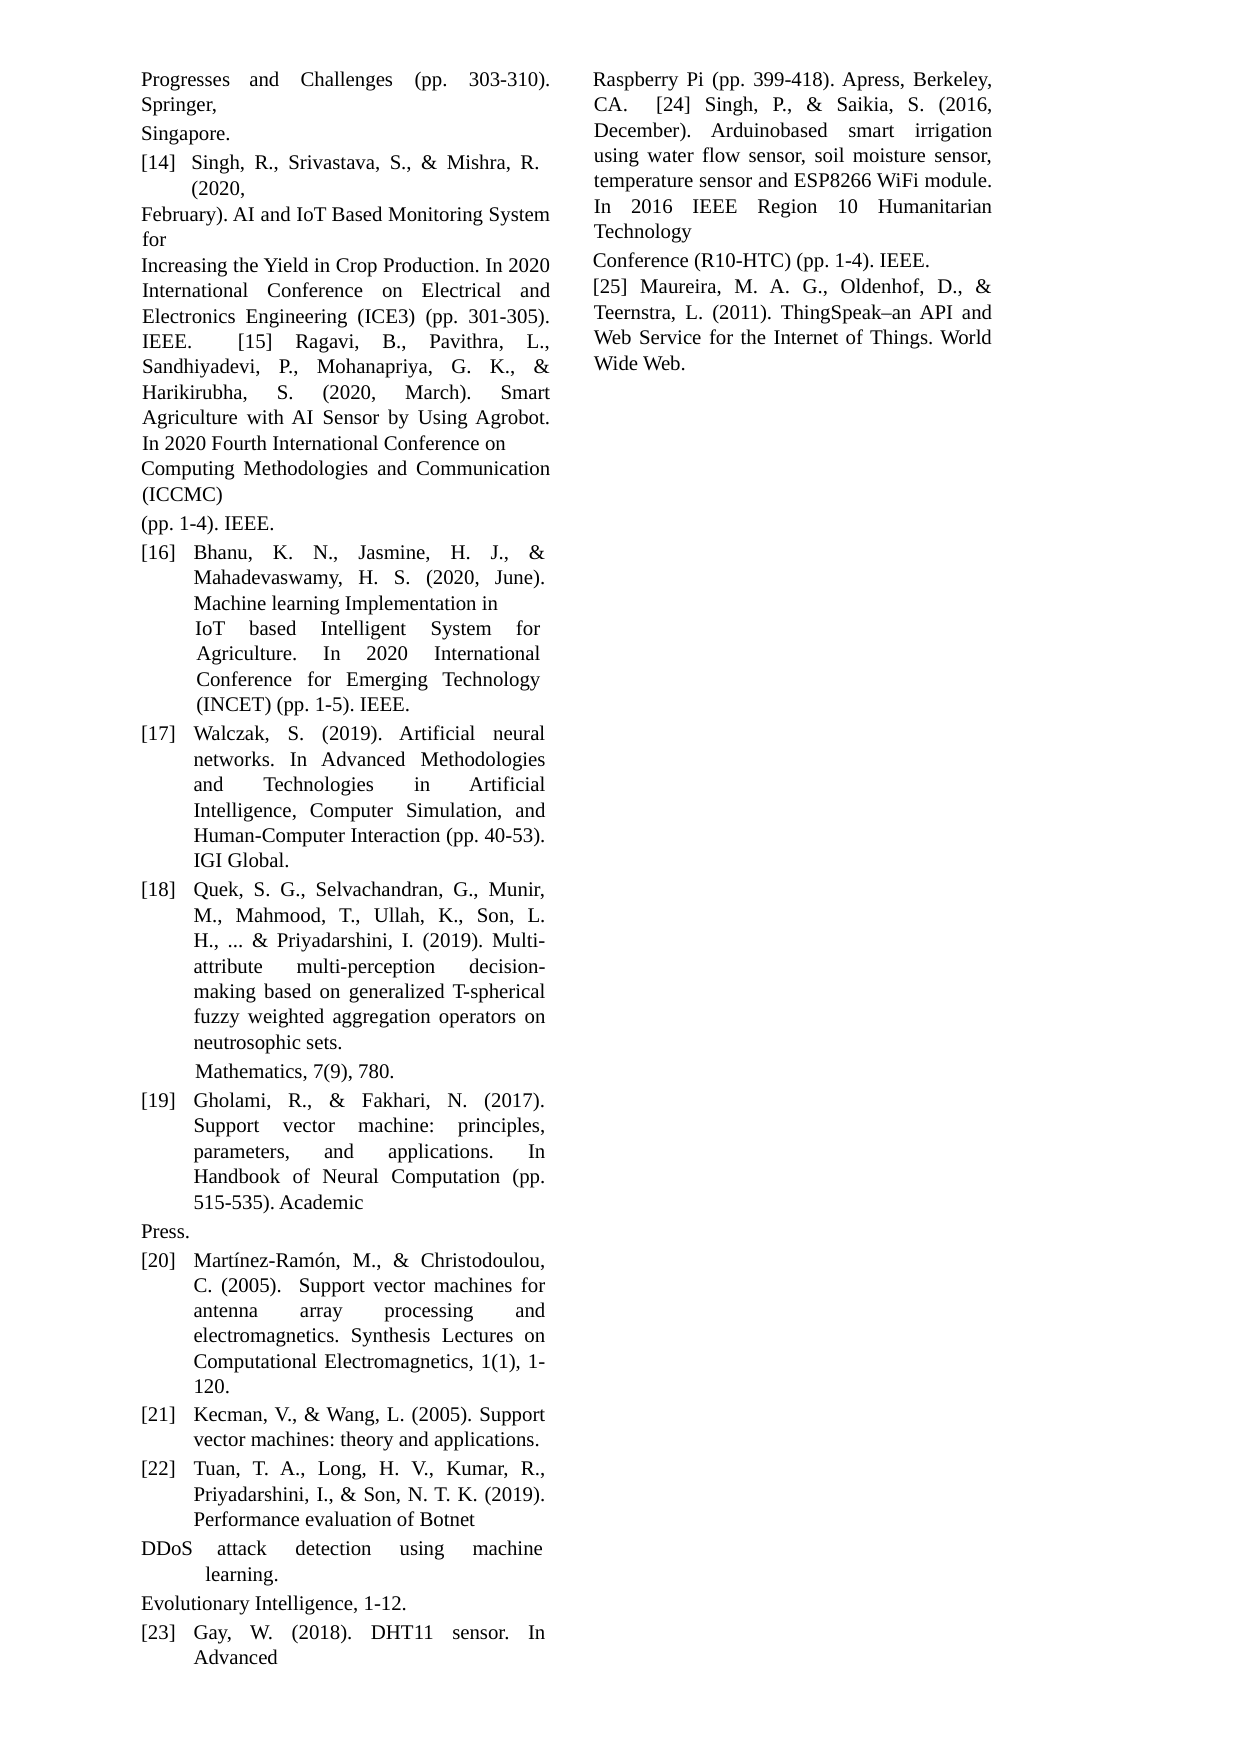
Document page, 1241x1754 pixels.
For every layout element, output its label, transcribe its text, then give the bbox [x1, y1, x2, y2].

text Increasing the Yield in Crop Production. In 2020 International Conference on Electrical and Electronics Engineering (ICE3) (pp. 301-305). IEEE. [15] Ragavi, B., Pavithra, L., Sandhiyadevi, P., Mohanapriya, G. K., & Harikirubha, S. (2020, March). Smart Agriculture with AI Sensor by Using Agrobot. In 2020 Fourth International Conference on [141, 253, 550, 455]
text Computing Methodologies and Communication (ICCMC) [141, 456, 550, 506]
text (pp. 1-4). IEEE. [141, 511, 550, 535]
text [141, 67, 555, 116]
text Singapore. [141, 121, 550, 145]
list Bhanu, K. N., Jasmine, H. J., & Mahadevaswamy, H. S. (2020, June). Machine learning Implementation in [141, 540, 546, 614]
text February). AI and IoT Based Monitoring System for [141, 202, 550, 251]
text Mathematics, 7(9), 780. [195, 1059, 550, 1083]
list Martínez-Ramón, M., & Christodoulou, C. (2005). Support vector machines for antenna array processing and electromagnetics. Synthesis Lectures on Computational Electromagnetics, 1(1), 1-120. [141, 1248, 546, 1398]
text Raspberry Pi (pp. 399-418). Apress, Berkeley, CA. [24] Singh, P., & Saikia, S. (2016, December). Arduinobased smart irrigation using water flow sensor, soil moisture sensor, temperature sensor and ESP8266 WiFi module. In 2016 IEEE Region 10 Humanitarian Technology [593, 67, 992, 243]
text IoT based Intelligent System for Agriculture. In 2020 International Conference for Emerging Technology (INCET) (pp. 1-5). IEEE. [195, 616, 541, 716]
list Walczak, S. (2019). Artificial neural networks. In Advanced Methodologies and Technologies in Artificial Intelligence, Computer Simulation, and Human-Computer Interaction (pp. 40-53). IGI Global. [141, 721, 546, 872]
text DDoS attack detection using machine learning. [141, 1536, 555, 1586]
list Quek, S. G., Selvachandran, G., Munir, M., Mahmood, T., Ullah, K., Son, L. H., ... & Priyadarshini, I. (2019). Multi-attribute multi-perception decision-making based on generalized T-spherical fuzzy weighted aggregation operators on neutrosophic sets. [141, 877, 546, 1054]
text Evolutionary Intelligence, 1-12. [141, 1591, 550, 1615]
text Press. [141, 1219, 550, 1243]
text Conference (R10-HTC) (pp. 1-4). IEEE. [593, 248, 1002, 272]
text [25] Maureira, M. A. G., Oldenhof, D., & Teernstra, L. (2011). ThingSpeak–an API and Web Service for the Internet of Things. World Wide Web. [593, 274, 992, 374]
list Tuan, T. A., Long, H. V., Kumar, R., Priyadarshini, I., & Son, N. T. K. (2019). Performance evaluation of Botnet [141, 1456, 546, 1531]
list Singh, R., Srivastava, S., & Mishra, R. (2020, [141, 150, 540, 200]
list Gholami, R., & Fakhari, N. (2017). Support vector machine: principles, parameters, and applications. In Handbook of Neural Computation (pp. 515-535). Academic [141, 1088, 546, 1214]
list Gay, W. (2018). DHT11 sensor. In Advanced [141, 1620, 546, 1669]
list Kecman, V., & Wang, L. (2005). Support vector machines: theory and applications. [141, 1402, 546, 1451]
